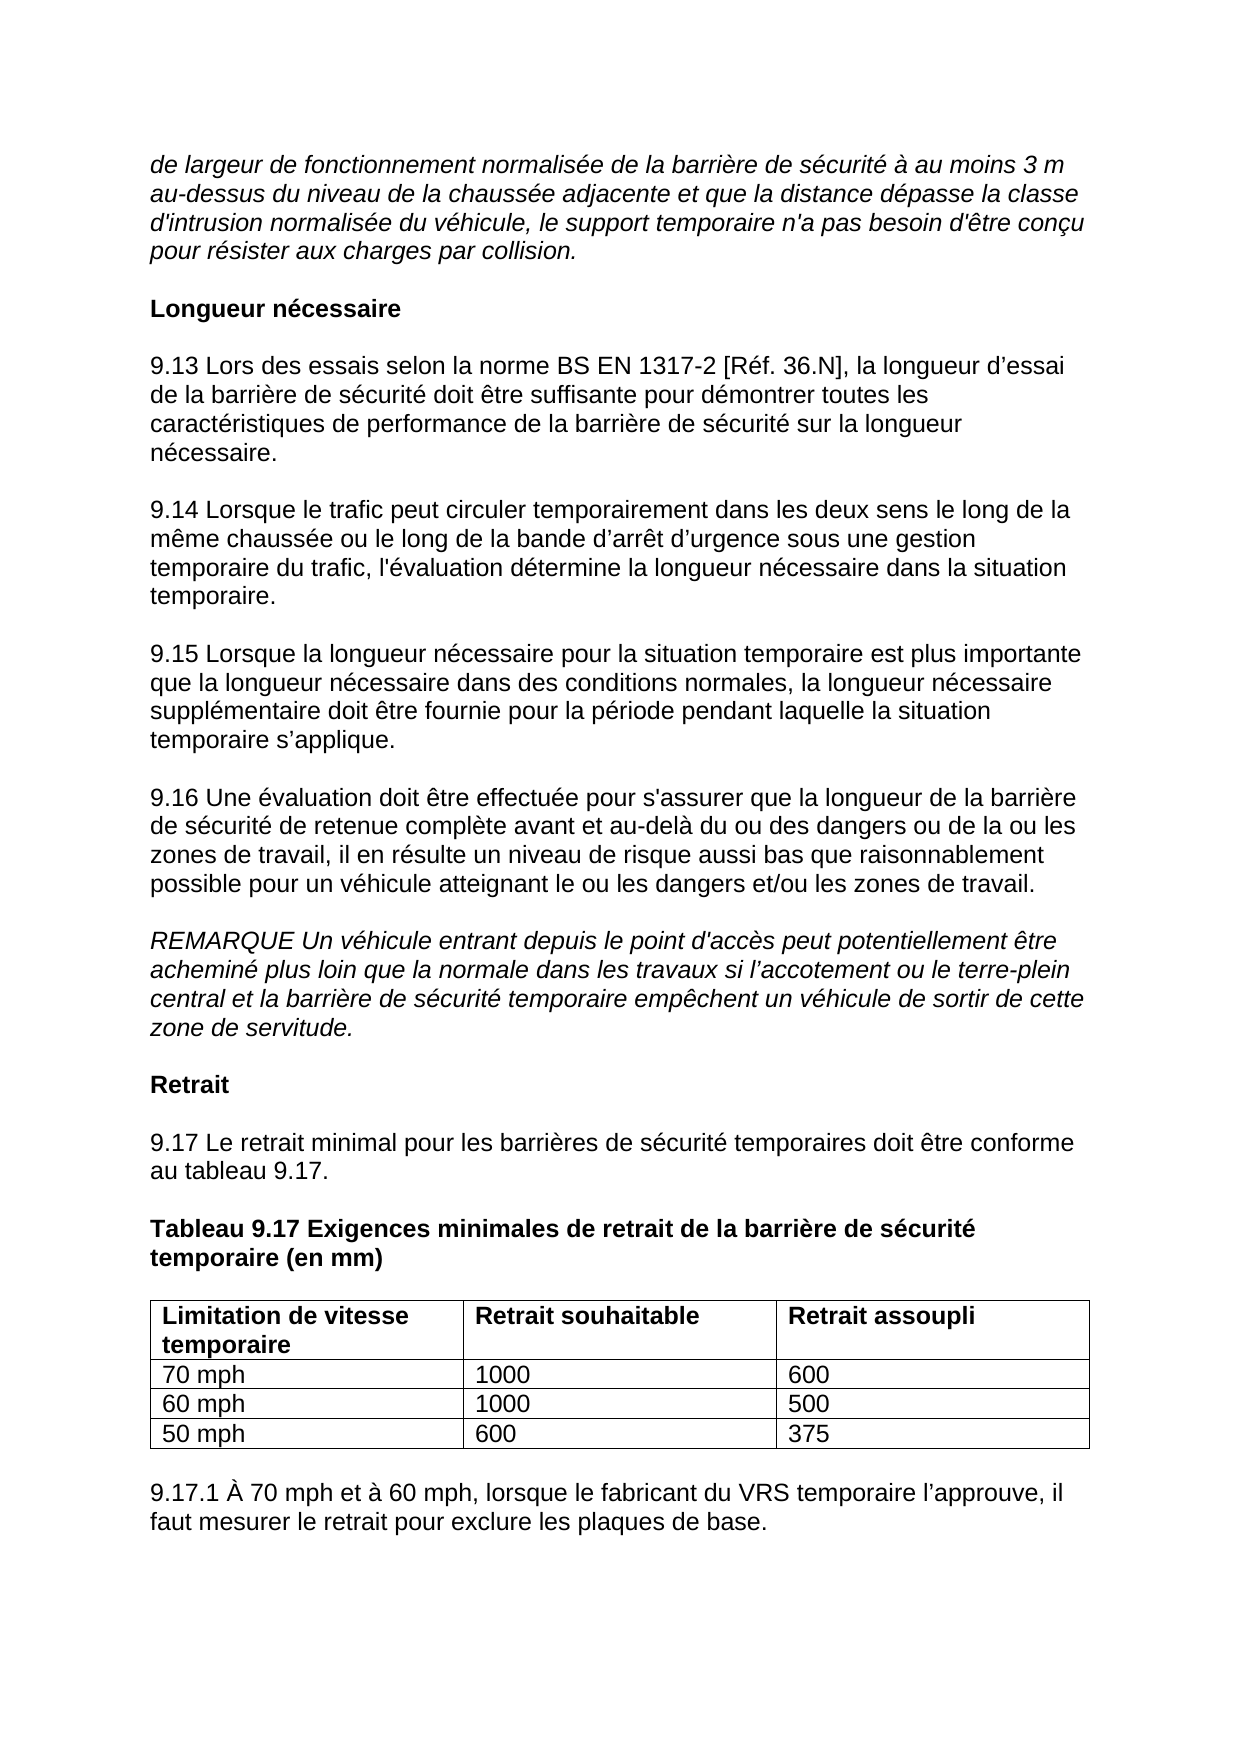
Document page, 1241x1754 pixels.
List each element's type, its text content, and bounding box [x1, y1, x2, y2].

subtitle Retrait [150, 1070, 1090, 1099]
table_cell 375 [777, 1419, 1089, 1448]
table_cell 1000 [464, 1360, 776, 1388]
text 9.16 Une évaluation doit être effectuée pour s'assurer que la longueur de la barrière de sécurité de retenue complète avant et au-delà du ou des dangers ou de la ou les zones de travail, il en résulte un niveau de risque aussi bas que raisonnablement possible pour un véhicule atteignant le ou les dangers et/ou les zones de travail. [150, 782, 1090, 897]
text 9.17 Le retrait minimal pour les barrières de sécurité temporaires doit être conforme au tableau 9.17. [150, 1127, 1090, 1185]
table_cell 600 [464, 1419, 776, 1448]
table_cell 500 [777, 1389, 1089, 1418]
table_header Limitation de vitesse temporaire [151, 1301, 463, 1358]
text REMARQUE Un véhicule entrant depuis le point d'accès peut potentiellement être acheminé plus loin que la normale dans les travaux si l’accotement ou le terre-plein central et la barrière de sécurité temporaire empêchent un véhicule de sortir de cette zone de servitude. [150, 926, 1090, 1041]
table_cell 70 mph [151, 1360, 463, 1388]
text 9.15 Lorsque la longueur nécessaire pour la situation temporaire est plus importante que la longueur nécessaire dans des conditions normales, la longueur nécessaire supplémentaire doit être fournie pour la période pendant laquelle la situation temporaire s’applique. [150, 639, 1090, 754]
text 9.14 Lorsque le trafic peut circuler temporairement dans les deux sens le long de la même chaussée ou le long de la bande d’arrêt d’urgence sous une gestion temporaire du trafic, l'évaluation détermine la longueur nécessaire dans la situation temporaire. [150, 495, 1090, 610]
table_cell 60 mph [151, 1389, 463, 1418]
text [150, 150, 1090, 265]
table_cell 50 mph [151, 1419, 463, 1448]
table_header Retrait souhaitable [464, 1301, 776, 1358]
text 9.17.1 À 70 mph et à 60 mph, lorsque le fabricant du VRS temporaire l’approuve, il faut mesurer le retrait pour exclure les plaques de base. [150, 1478, 1090, 1535]
text Tableau 9.17 Exigences minimales de retrait de la barrière de sécurité temporaire (en mm) [150, 1214, 1090, 1271]
table_cell 600 [777, 1360, 1089, 1388]
table_header Retrait assoupli [777, 1301, 1089, 1358]
subtitle Longueur nécessaire [150, 294, 1090, 322]
table_cell 1000 [464, 1389, 776, 1418]
text 9.13 Lors des essais selon la norme BS EN 1317-2 [Réf. 36.N], la longueur d’essai de la barrière de sécurité doit être suffisante pour démontrer toutes les caractéristiques de performance de la barrière de sécurité sur la longueur nécessaire. [150, 351, 1090, 466]
